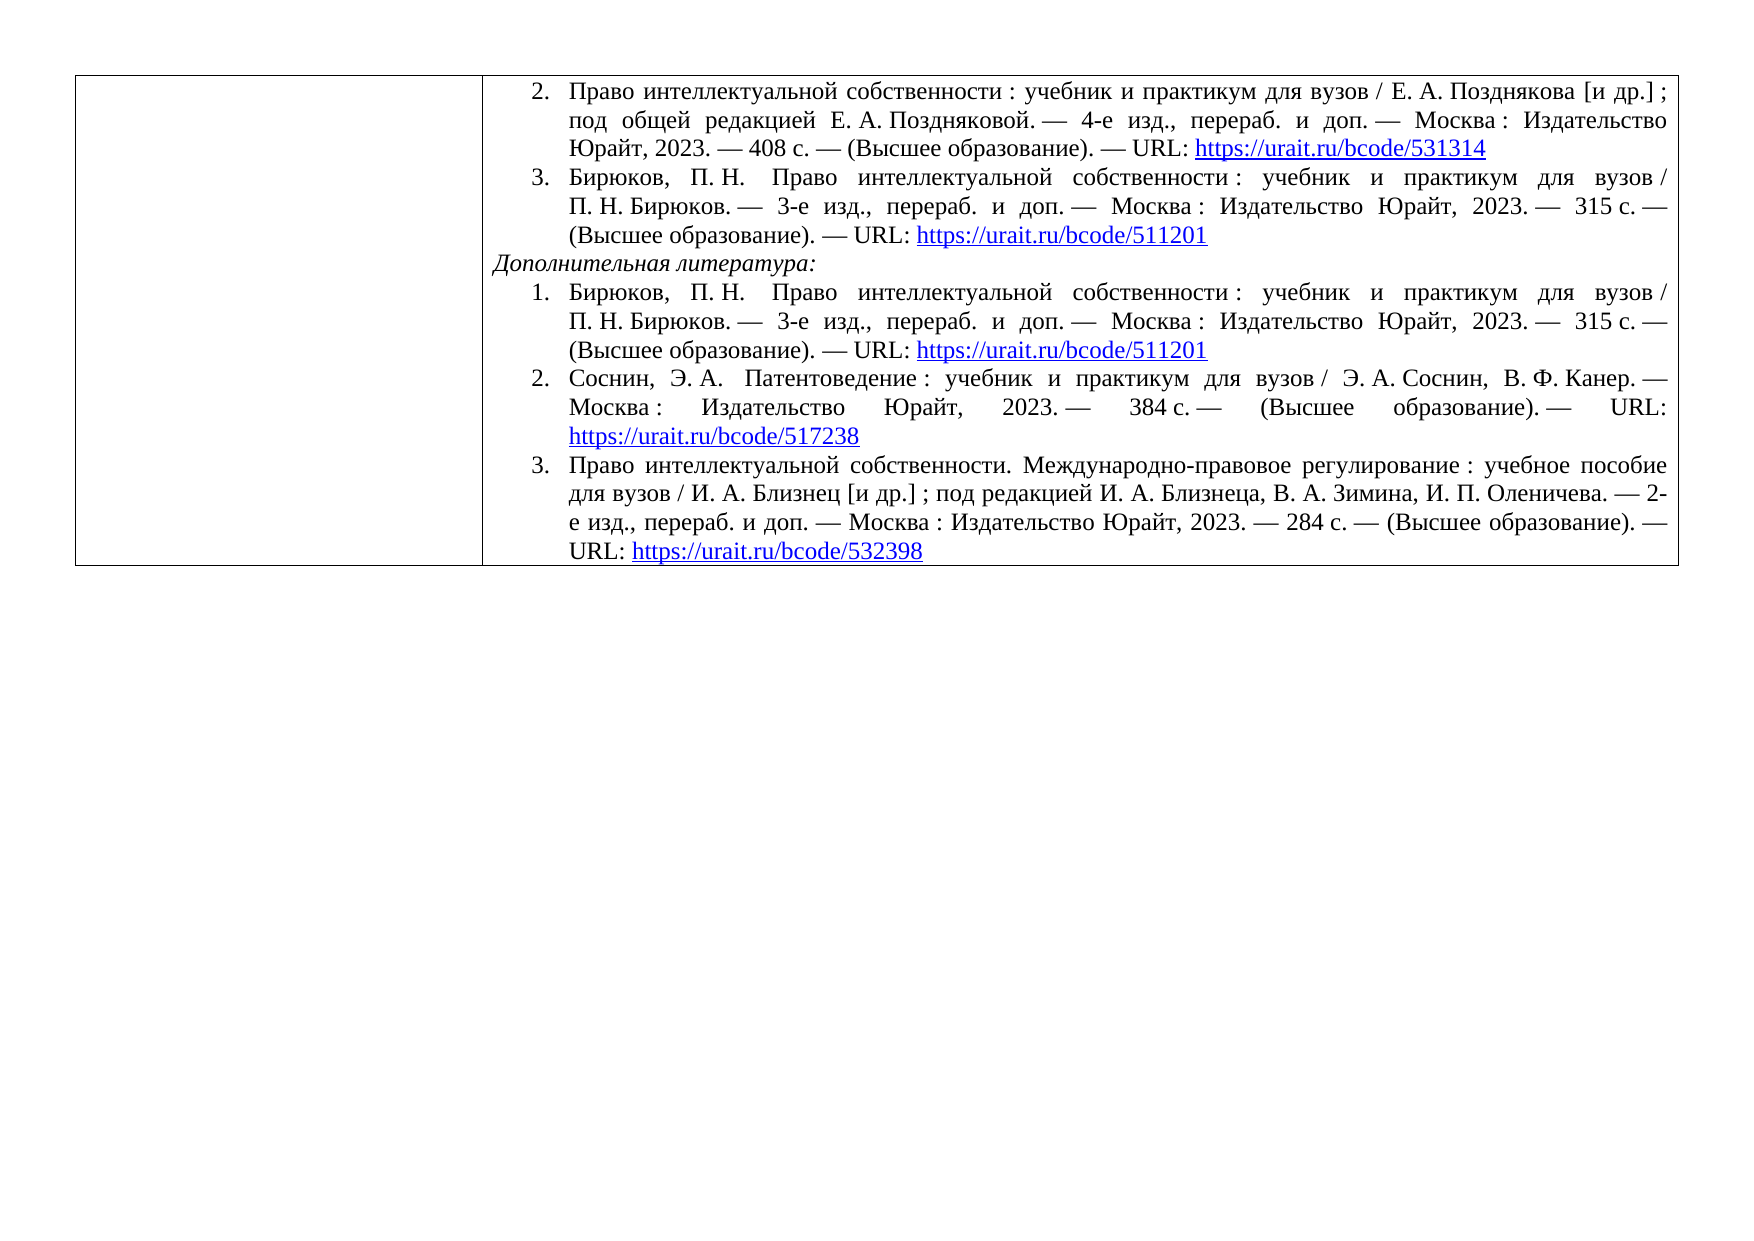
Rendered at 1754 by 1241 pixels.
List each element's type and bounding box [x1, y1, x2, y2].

table_cell [483, 76, 1678, 565]
table_cell [76, 76, 482, 565]
